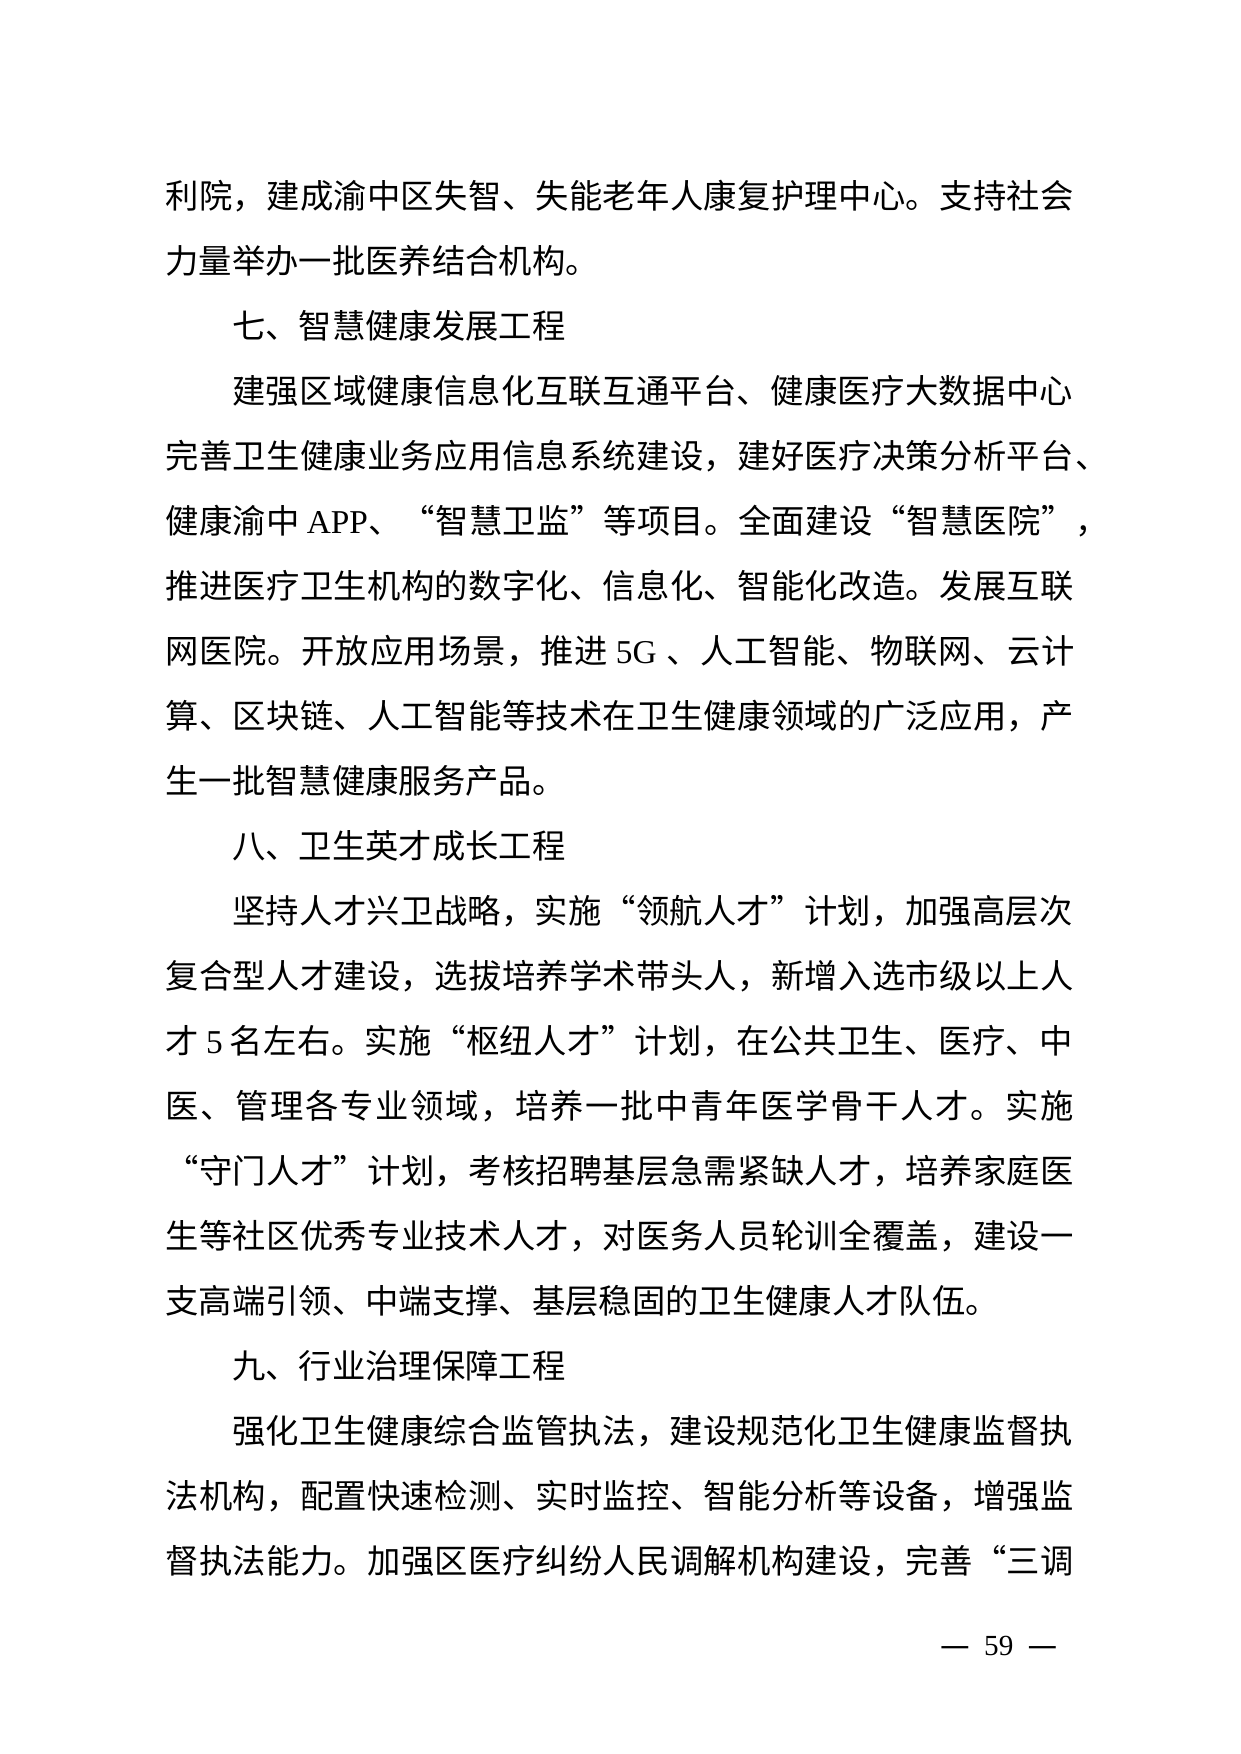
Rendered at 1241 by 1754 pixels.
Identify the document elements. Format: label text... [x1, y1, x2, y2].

text 七、智慧健康发展工程 [165, 292, 1075, 357]
text 八、卫生英才成长工程 [165, 812, 1075, 877]
text 建强区域健康信息化互联互通平台、健康医疗大数据中心。完善卫生健康业务应用信息系统建设，建好医疗决策分析平台、健康渝中APP、“智慧卫监”等项目。全面建设“智慧医院”，推进医疗卫生机构的数字化、信息化、智能化改造。发展互联网医院。开放应用场景，推进5G 、人工智能、物联网、云计算、区块链、人工智能等技术在卫生健康领域的广泛应用，产生一批智慧健康服务产品。 [165, 357, 1075, 812]
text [165, 1397, 1075, 1592]
text 坚持人才兴卫战略，实施“领航人才”计划，加强高层次、复合型人才建设，选拔培养学术带头人，新增入选市级以上人才5名左右。实施“枢纽人才”计划，在公共卫生、医疗、中医、管理各专业领域，培养一批中青年医学骨干人才。实施“守门人才”计划，考核招聘基层急需紧缺人才，培养家庭医生等社区优秀专业技术人才，对医务人员轮训全覆盖，建设一支高端引领、中端支撑、基层稳固的卫生健康人才队伍。 [165, 877, 1075, 1332]
text 九、行业治理保障工程 [165, 1332, 1075, 1397]
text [165, 162, 1075, 292]
